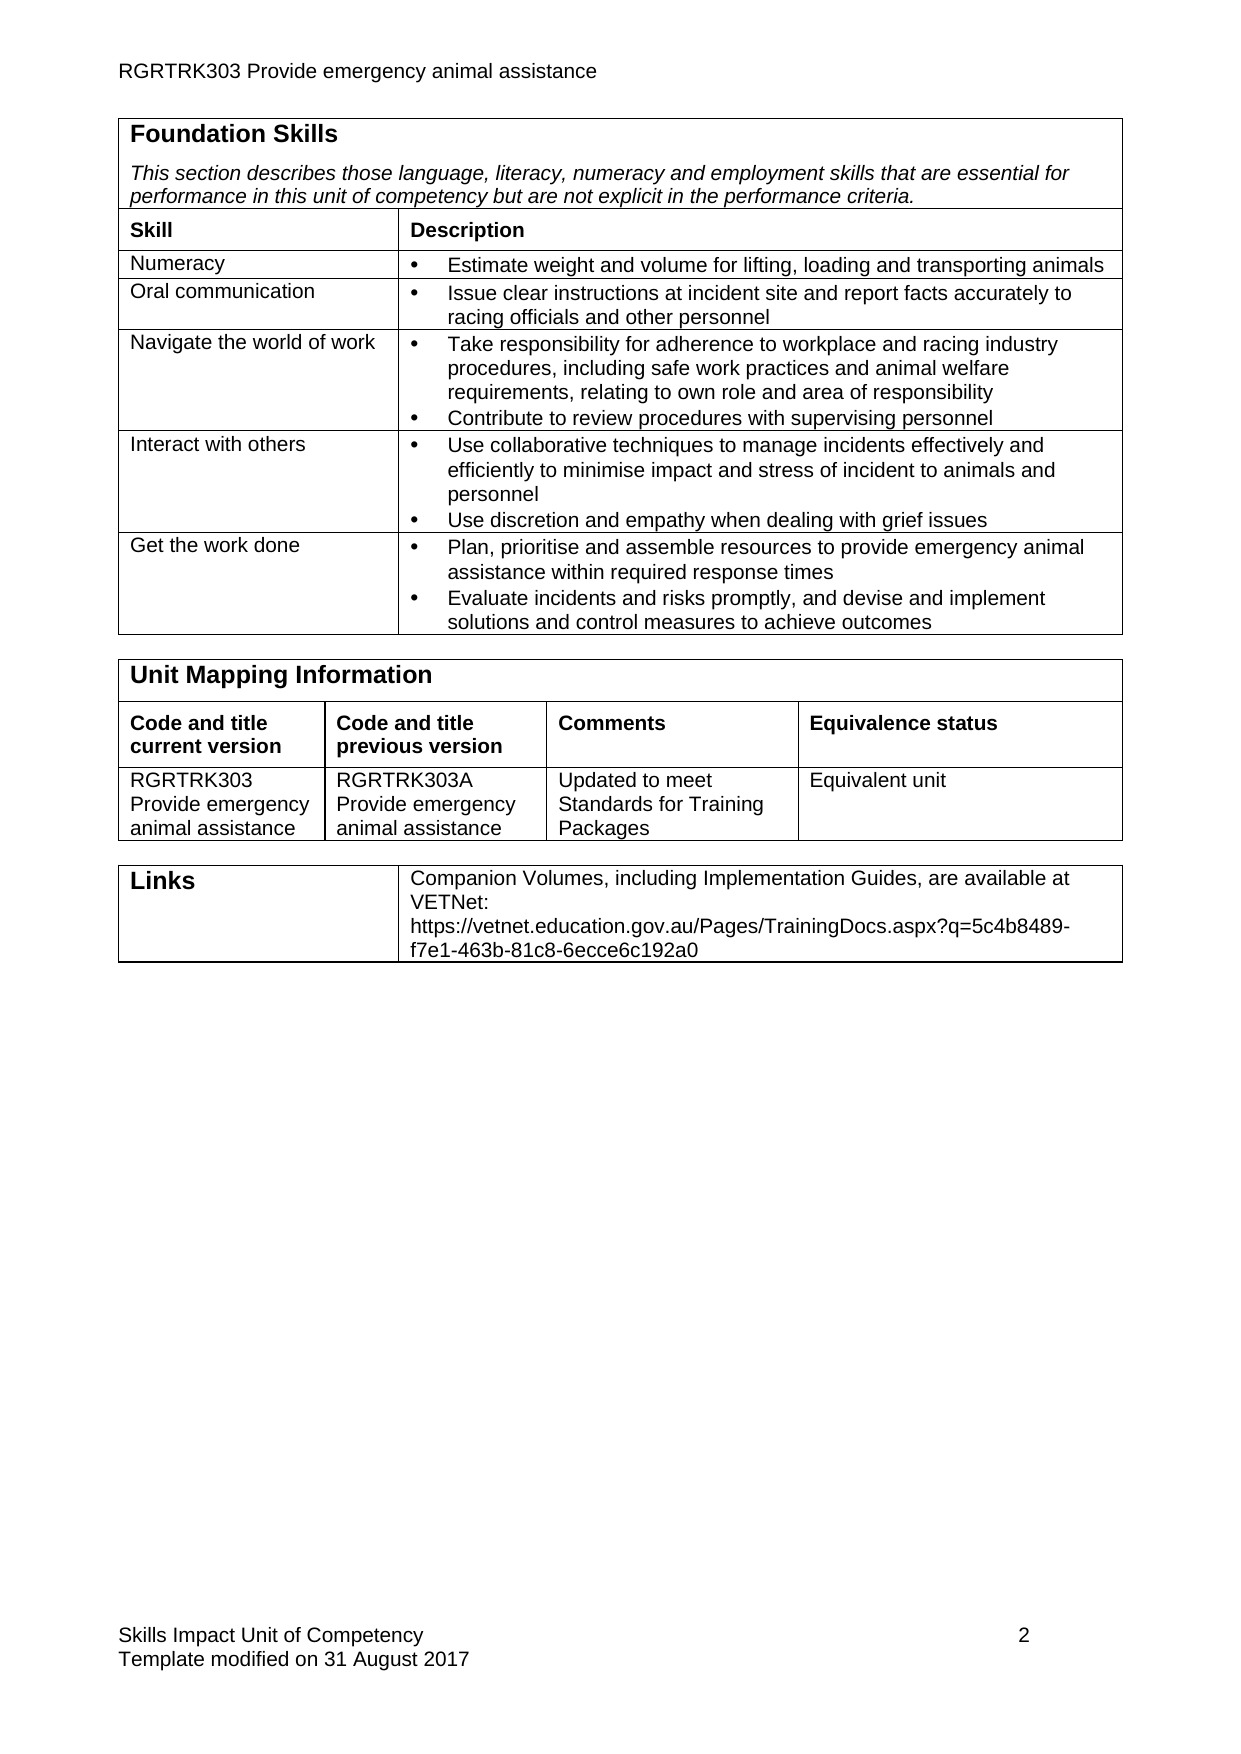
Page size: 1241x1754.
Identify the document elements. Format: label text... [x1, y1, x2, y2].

table_cell Description [399, 209, 1122, 250]
table_cell Equivalence status [799, 702, 1122, 767]
table_cell Code and title previous version [326, 702, 546, 767]
table_cell RGRTRK303A Provide emergency animal assistance [326, 768, 546, 839]
table_cell Issue clear instructions at incident site and report facts accurately to racing officials and other personnel [399, 279, 1122, 329]
table_cell RGRTRK303 Provide emergency animal assistance [119, 768, 324, 839]
table_cell Interact with others [119, 431, 398, 532]
table_cell Code and title current version [119, 702, 324, 767]
table_cell Navigate the world of work [119, 330, 398, 430]
table_cell Equivalent unit [799, 768, 1122, 839]
table_cell Numeracy [119, 251, 398, 277]
table_cell Comments [547, 702, 798, 767]
table_cell Get the work done [119, 533, 398, 634]
table_header Unit Mapping Information [119, 660, 1122, 701]
table_cell Plan, prioritise and assemble resources to provide emergency animal assistance within required response times Evaluate incidents and risks promptly, and devise and implement solutions and control measures to achieve outcomes [399, 533, 1122, 634]
table_cell Take responsibility for adherence to workplace and racing industry procedures, including safe work practices and animal welfare requirements, relating to own role and area of responsibility Contribute to review procedures with supervising personnel [399, 330, 1122, 430]
table_header Companion Volumes, including Implementation Guides, are available at VETNet: https://vetnet.education.gov.au/Pages/TrainingDocs.aspx?q=5c4b8489-f7e1-463b-81c8-6ecce6c192a0 [399, 866, 1122, 961]
table_cell Updated to meet Standards for Training Packages [547, 768, 798, 839]
table_cell Skill [119, 209, 398, 250]
table_cell Estimate weight and volume for lifting, loading and transporting animals [399, 251, 1122, 277]
table_cell Oral communication [119, 279, 398, 329]
table_header Links [119, 866, 398, 961]
table_cell Use collaborative techniques to manage incidents effectively and efficiently to minimise impact and stress of incident to animals and personnel Use discretion and empathy when dealing with grief issues [399, 431, 1122, 532]
table_header Foundation Skills This section describes those language, literacy, numeracy and employment skills that are essential for performance in this unit of competency but are not explicit in the performance criteria. [119, 119, 1122, 208]
